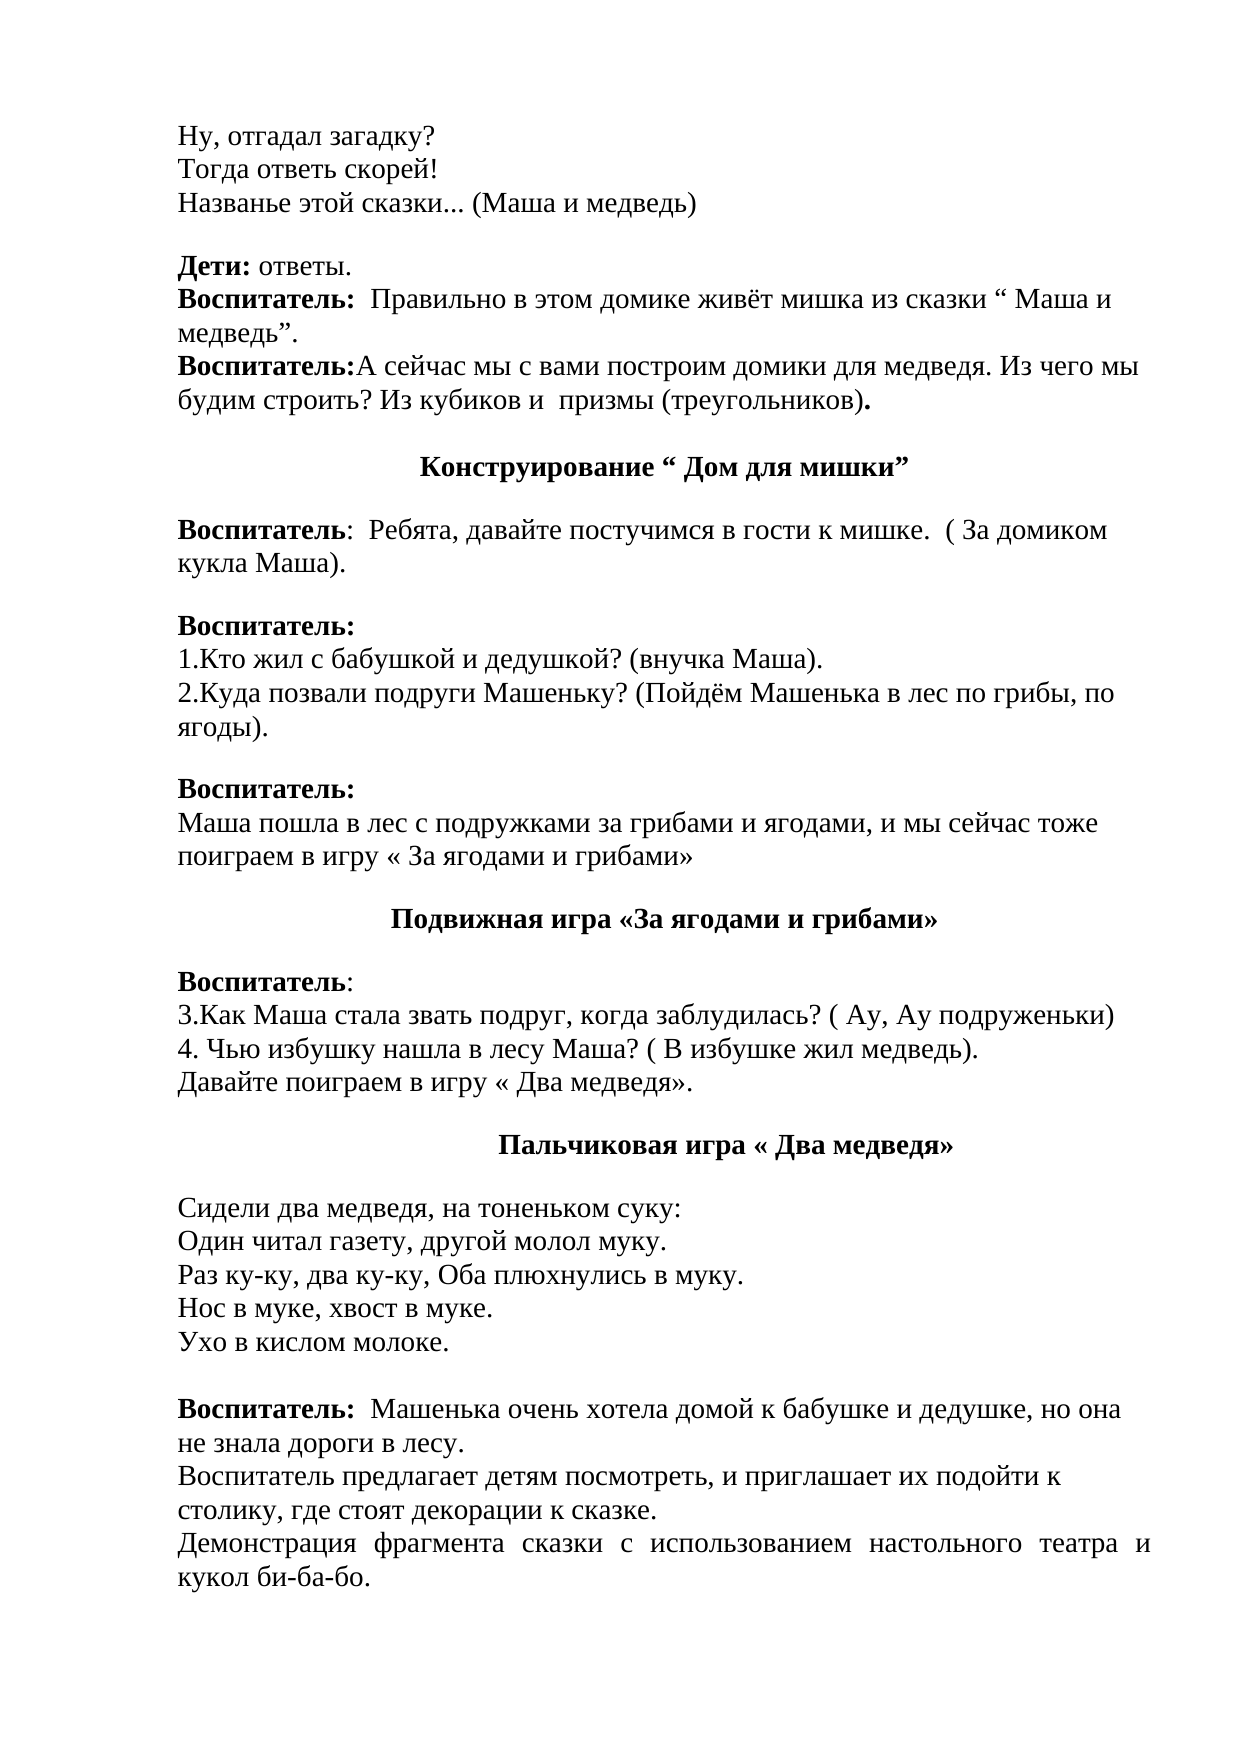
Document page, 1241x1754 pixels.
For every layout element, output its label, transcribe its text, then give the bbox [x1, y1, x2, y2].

text Ну, отгадал загадку? [177, 118, 1152, 152]
text Подвижная игра «За ягодами и грибами» [177, 901, 1152, 935]
text Демонстрация фрагмента сказки с использованием настольного театра и кукол би-ба-бо. [177, 1525, 1152, 1592]
text Воспитатель предлагает детям посмотреть, и приглашает их подойти к столику, где стоят декорации к сказке. [177, 1458, 1152, 1525]
text Дети: ответы. [177, 248, 1152, 281]
text Воспитатель: 3.Как Маша стала звать подруг, когда заблудилась? ( Ау, Ау подруженьки) 4. Чью избушку нашла в лесу Маша? ( В избушке жил медведь). Давайте поиграем в игру « Два медведя». [177, 964, 1152, 1098]
text Конструирование “ Дом для мишки” [177, 449, 1152, 483]
text Сидели два медведя, на тоненьком суку: Один читал газету, другой молол муку. Раз ку-ку, два ку-ку, Оба плюхнулись в муку. Нос в муке, хвост в муке. Ухо в кислом молоке. [177, 1190, 1152, 1358]
text Пальчиковая игра « Два медведя» [177, 1127, 1152, 1161]
text Тогда ответь скорей! [177, 152, 1152, 185]
text Воспитатель: Правильно в этом домике живёт мишка из сказки “ Маша и медведь”. Воспитатель:А сейчас мы с вами построим домики для медведя. Из чего мы будим строить? Из кубиков и призмы (треугольников). [177, 281, 1152, 416]
text Названье этой сказки... (Маша и медведь) [177, 185, 1152, 219]
text Воспитатель: Машенька очень хотела домой к бабушке и дедушке, но она не знала дороги в лесу. [177, 1391, 1152, 1458]
text Воспитатель: 1.Кто жил с бабушкой и дедушкой? (внучка Маша). 2.Куда позвали подруги Машеньку? (Пойдём Машенька в лес по грибы, по ягоды). [177, 608, 1152, 742]
text Воспитатель: Маша пошла в лес с подружками за грибами и ягодами, и мы сейчас тоже поиграем в игру « За ягодами и грибами» [177, 771, 1152, 872]
text Воспитатель: Ребята, давайте постучимся в гости к мишке. ( За домиком кукла Маша). [177, 512, 1152, 579]
